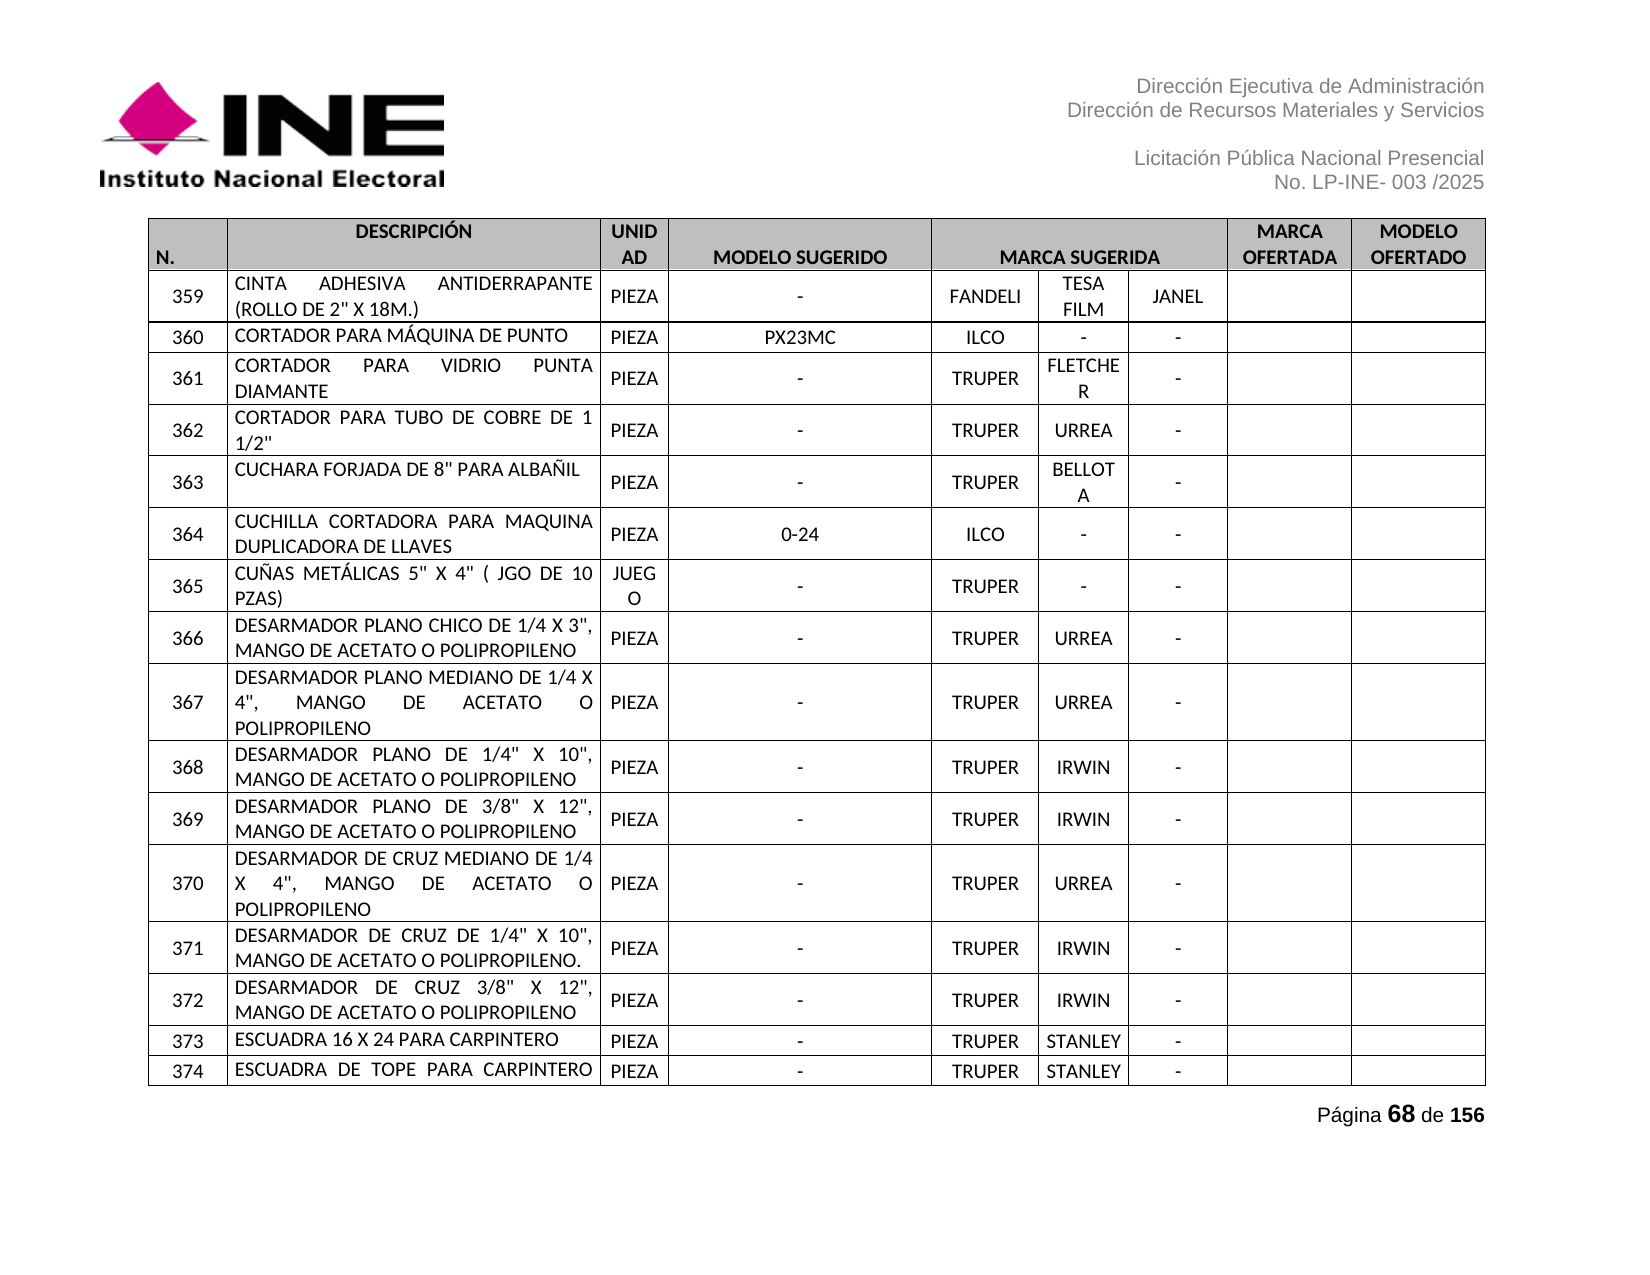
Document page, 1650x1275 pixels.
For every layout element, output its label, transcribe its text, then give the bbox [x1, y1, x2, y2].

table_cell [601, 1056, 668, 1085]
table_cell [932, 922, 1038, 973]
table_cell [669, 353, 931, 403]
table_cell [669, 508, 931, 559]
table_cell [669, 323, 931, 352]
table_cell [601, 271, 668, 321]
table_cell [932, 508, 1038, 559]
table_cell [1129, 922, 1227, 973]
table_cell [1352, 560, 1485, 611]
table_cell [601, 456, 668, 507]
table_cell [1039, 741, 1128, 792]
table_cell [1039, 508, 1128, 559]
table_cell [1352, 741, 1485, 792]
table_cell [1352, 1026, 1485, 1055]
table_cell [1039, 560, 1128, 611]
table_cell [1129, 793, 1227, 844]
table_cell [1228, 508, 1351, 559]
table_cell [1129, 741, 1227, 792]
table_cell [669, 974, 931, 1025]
table_header DESCRIPCIÓN [228, 219, 600, 269]
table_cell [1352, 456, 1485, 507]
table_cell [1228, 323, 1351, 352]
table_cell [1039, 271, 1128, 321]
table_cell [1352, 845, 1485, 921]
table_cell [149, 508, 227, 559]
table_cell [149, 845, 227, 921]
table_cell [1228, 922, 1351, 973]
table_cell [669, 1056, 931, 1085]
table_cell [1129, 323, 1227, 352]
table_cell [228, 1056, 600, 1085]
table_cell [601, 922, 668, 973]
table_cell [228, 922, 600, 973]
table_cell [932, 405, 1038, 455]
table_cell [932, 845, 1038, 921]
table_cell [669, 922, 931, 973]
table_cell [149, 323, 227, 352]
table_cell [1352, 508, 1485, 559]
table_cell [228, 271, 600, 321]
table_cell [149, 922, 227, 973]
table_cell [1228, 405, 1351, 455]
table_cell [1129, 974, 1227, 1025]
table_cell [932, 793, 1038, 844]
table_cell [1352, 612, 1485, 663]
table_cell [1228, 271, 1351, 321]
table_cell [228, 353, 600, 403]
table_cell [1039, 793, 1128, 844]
table_header MODELO SUGERIDO [669, 219, 931, 269]
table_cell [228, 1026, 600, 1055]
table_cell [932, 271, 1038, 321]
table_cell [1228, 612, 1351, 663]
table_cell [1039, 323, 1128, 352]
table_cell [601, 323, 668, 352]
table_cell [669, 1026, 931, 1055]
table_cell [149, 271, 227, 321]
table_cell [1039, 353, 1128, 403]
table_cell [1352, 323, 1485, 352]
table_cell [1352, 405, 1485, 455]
table_header MARCA SUGERIDA [932, 219, 1227, 269]
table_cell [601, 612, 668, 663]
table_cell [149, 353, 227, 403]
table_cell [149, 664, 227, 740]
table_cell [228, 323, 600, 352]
table_header MARCA OFERTADA [1228, 219, 1351, 269]
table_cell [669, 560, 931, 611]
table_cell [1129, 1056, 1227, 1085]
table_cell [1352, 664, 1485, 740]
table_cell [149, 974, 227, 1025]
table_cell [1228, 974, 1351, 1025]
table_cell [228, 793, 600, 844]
table_header UNIDAD [601, 219, 668, 269]
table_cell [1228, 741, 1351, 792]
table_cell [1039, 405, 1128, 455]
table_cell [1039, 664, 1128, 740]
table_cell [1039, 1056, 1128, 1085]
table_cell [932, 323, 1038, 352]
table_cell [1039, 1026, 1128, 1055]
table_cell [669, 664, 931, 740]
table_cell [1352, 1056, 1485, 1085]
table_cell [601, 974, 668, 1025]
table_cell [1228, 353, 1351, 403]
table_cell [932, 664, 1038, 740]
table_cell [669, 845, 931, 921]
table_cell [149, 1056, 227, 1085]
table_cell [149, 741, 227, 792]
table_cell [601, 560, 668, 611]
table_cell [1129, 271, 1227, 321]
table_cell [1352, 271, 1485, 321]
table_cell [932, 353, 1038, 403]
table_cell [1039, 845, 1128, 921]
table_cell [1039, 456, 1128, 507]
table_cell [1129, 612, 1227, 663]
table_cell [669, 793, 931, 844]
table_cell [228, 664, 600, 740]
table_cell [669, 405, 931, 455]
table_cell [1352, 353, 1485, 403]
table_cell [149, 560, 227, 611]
picture [100, 82, 444, 187]
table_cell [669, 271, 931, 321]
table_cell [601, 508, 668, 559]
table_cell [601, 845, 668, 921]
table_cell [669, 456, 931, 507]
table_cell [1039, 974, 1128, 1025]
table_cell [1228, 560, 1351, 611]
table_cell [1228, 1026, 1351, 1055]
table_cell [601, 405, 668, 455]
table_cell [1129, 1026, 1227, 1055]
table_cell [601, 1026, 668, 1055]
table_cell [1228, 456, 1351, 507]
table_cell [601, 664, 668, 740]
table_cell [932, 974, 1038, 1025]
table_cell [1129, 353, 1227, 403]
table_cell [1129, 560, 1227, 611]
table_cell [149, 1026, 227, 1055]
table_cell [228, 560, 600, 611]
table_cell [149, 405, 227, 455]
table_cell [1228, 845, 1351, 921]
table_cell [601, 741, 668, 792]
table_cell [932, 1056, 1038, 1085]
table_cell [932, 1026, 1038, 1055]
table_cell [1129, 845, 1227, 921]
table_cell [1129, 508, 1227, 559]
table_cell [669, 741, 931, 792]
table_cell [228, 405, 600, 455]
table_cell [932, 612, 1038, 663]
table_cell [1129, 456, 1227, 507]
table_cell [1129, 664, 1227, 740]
table_header N. [149, 219, 227, 269]
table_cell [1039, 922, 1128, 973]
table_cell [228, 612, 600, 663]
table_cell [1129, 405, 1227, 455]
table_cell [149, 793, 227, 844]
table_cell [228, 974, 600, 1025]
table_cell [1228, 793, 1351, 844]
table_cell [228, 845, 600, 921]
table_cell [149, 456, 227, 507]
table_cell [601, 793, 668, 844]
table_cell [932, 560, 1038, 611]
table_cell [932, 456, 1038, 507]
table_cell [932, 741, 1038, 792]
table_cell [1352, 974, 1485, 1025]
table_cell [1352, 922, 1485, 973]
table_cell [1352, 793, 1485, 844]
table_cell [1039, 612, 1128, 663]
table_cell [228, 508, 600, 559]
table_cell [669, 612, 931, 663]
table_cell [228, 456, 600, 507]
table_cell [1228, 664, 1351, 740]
table_header MODELO OFERTADO [1352, 219, 1485, 269]
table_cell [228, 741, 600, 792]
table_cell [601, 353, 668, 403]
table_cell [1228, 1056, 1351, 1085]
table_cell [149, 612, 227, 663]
